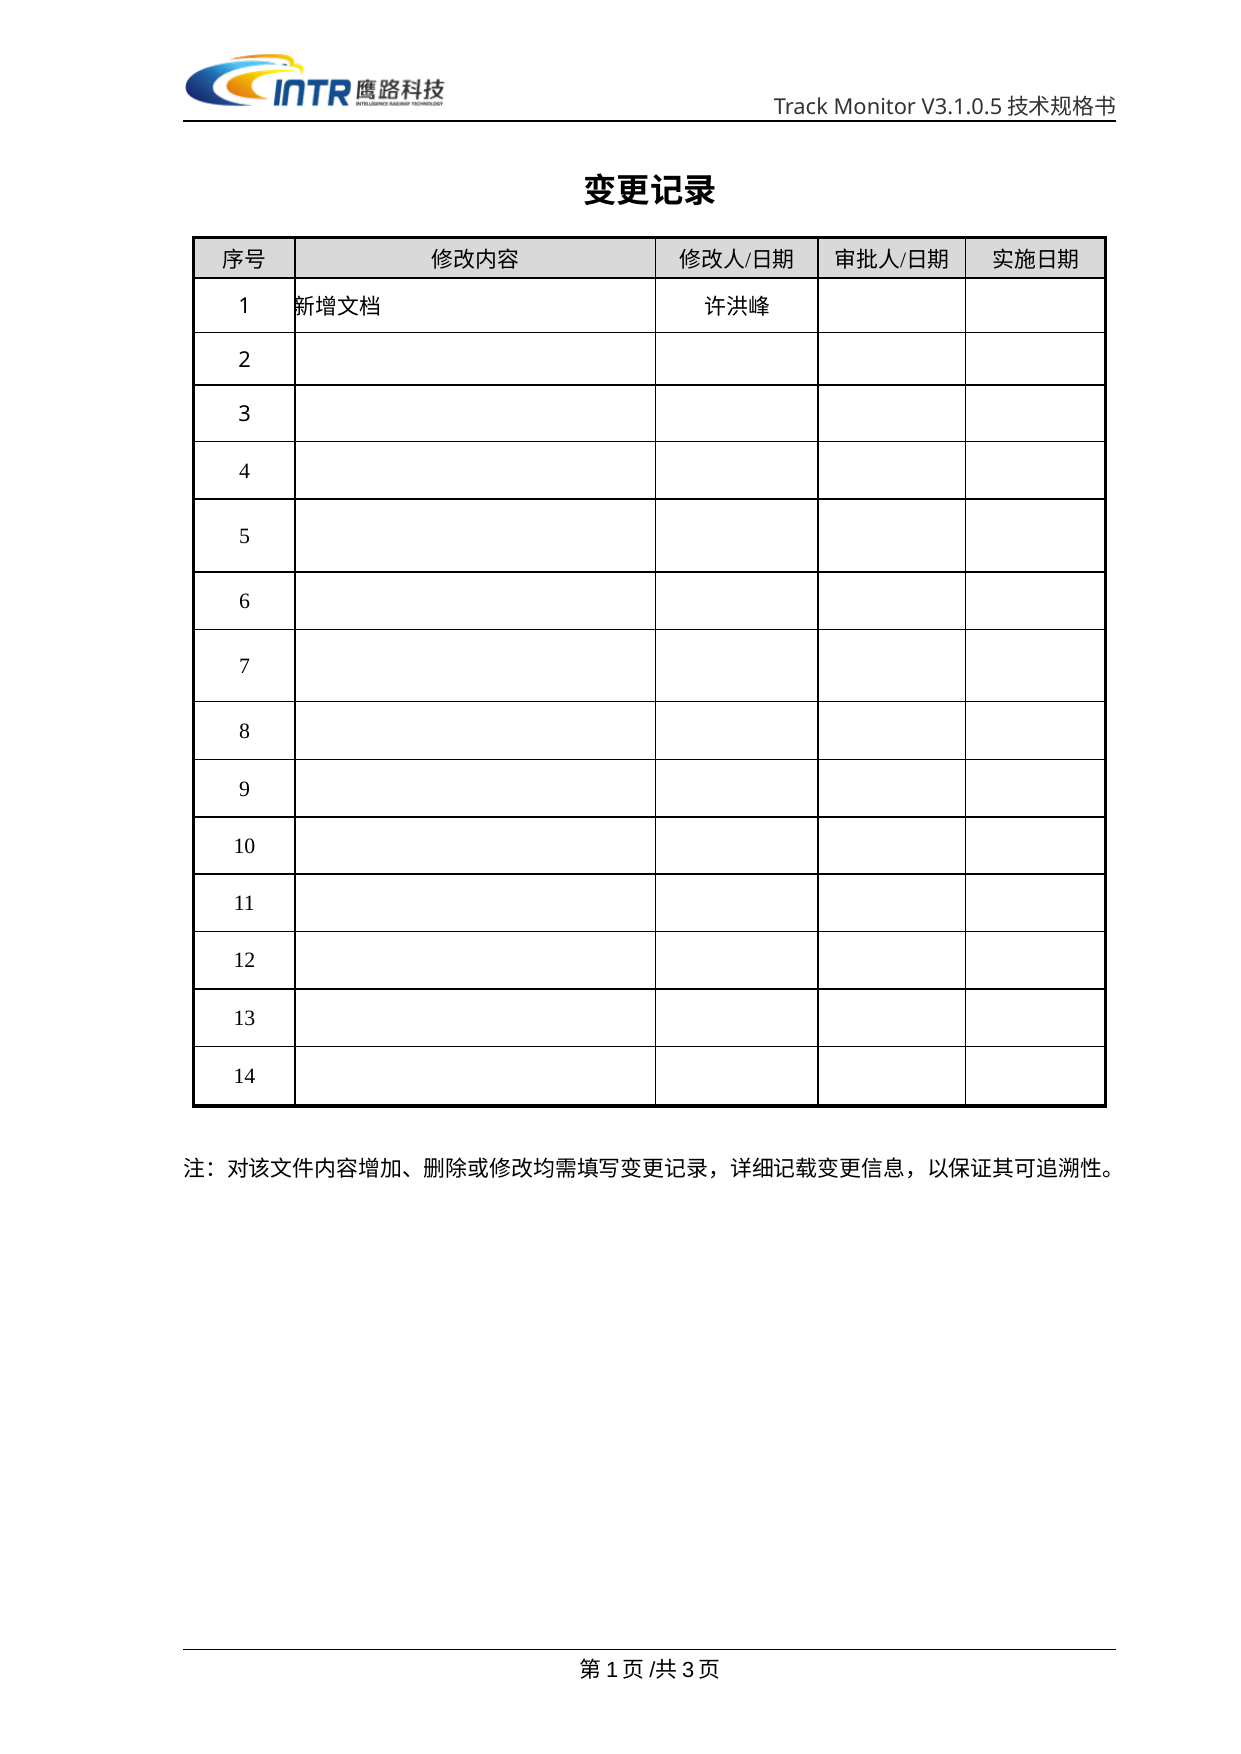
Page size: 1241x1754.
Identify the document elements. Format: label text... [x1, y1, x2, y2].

table_header 审批人/日期 [819, 239, 965, 277]
table_cell [819, 279, 965, 332]
table_cell [966, 630, 1104, 701]
table_cell [966, 760, 1104, 816]
table_cell [296, 630, 655, 701]
table_cell 1 [195, 279, 294, 332]
table_cell [966, 333, 1104, 384]
table_cell 新增文档 [296, 279, 655, 332]
table_cell 10 [195, 818, 294, 873]
table_cell [656, 386, 817, 441]
table_cell [656, 1047, 817, 1104]
table_cell [296, 442, 655, 498]
text 注：对该文件内容增加、删除或修改均需填写变更记录，详细记载变更信息，以保证其可追溯性。 [183, 1151, 1116, 1182]
table_cell [296, 333, 655, 384]
table_cell [656, 932, 817, 988]
table_cell [819, 573, 965, 629]
table_cell [296, 702, 655, 759]
table_cell [819, 932, 965, 988]
table_cell [966, 875, 1104, 931]
table_cell [656, 990, 817, 1046]
table_cell [656, 875, 817, 931]
table_cell [296, 386, 655, 441]
table_cell [966, 990, 1104, 1046]
table_cell [819, 875, 965, 931]
table_cell [966, 1047, 1104, 1104]
table_cell [296, 500, 655, 571]
table_cell [966, 573, 1104, 629]
table_cell [819, 760, 965, 816]
table_cell 9 [195, 760, 294, 816]
table_cell [966, 818, 1104, 873]
table_cell [966, 386, 1104, 441]
table_header 修改内容 [296, 239, 655, 277]
table_cell [656, 500, 817, 571]
table_cell [819, 990, 965, 1046]
table_cell [966, 702, 1104, 759]
table_cell [296, 760, 655, 816]
table_header 实施日期 [966, 239, 1104, 277]
table_cell [656, 702, 817, 759]
table_cell [966, 932, 1104, 988]
table_cell [819, 818, 965, 873]
table_cell 2 [195, 333, 294, 384]
table_cell [296, 1047, 655, 1104]
table_cell [966, 500, 1104, 571]
table_cell [819, 386, 965, 441]
table_cell [819, 630, 965, 701]
table_cell 13 [195, 990, 294, 1046]
table_header 修改人/日期 [656, 239, 817, 277]
table_cell [966, 442, 1104, 498]
table_cell 6 [195, 573, 294, 629]
table_cell [819, 500, 965, 571]
table_cell [819, 333, 965, 384]
table_cell [656, 573, 817, 629]
table_cell [819, 702, 965, 759]
table_cell 14 [195, 1047, 294, 1104]
table_cell [656, 630, 817, 701]
table_cell [819, 442, 965, 498]
table_cell [656, 333, 817, 384]
table_cell [296, 875, 655, 931]
table_cell [656, 818, 817, 873]
table_cell [656, 442, 817, 498]
table_cell 许洪峰 [656, 279, 817, 332]
table_cell 4 [195, 442, 294, 498]
text 变更记录 [183, 164, 1116, 212]
table_cell [296, 990, 655, 1046]
table_cell [296, 818, 655, 873]
table_header 序号 [195, 239, 294, 277]
table_cell 11 [195, 875, 294, 931]
table_cell 5 [195, 500, 294, 571]
table_cell 12 [195, 932, 294, 988]
picture [183, 52, 448, 109]
table_cell 3 [195, 386, 294, 441]
table_cell [296, 932, 655, 988]
table_cell 7 [195, 630, 294, 701]
table_cell [296, 573, 655, 629]
table_cell 8 [195, 702, 294, 759]
table_cell [966, 279, 1104, 332]
table_cell [656, 760, 817, 816]
table_cell [819, 1047, 965, 1104]
